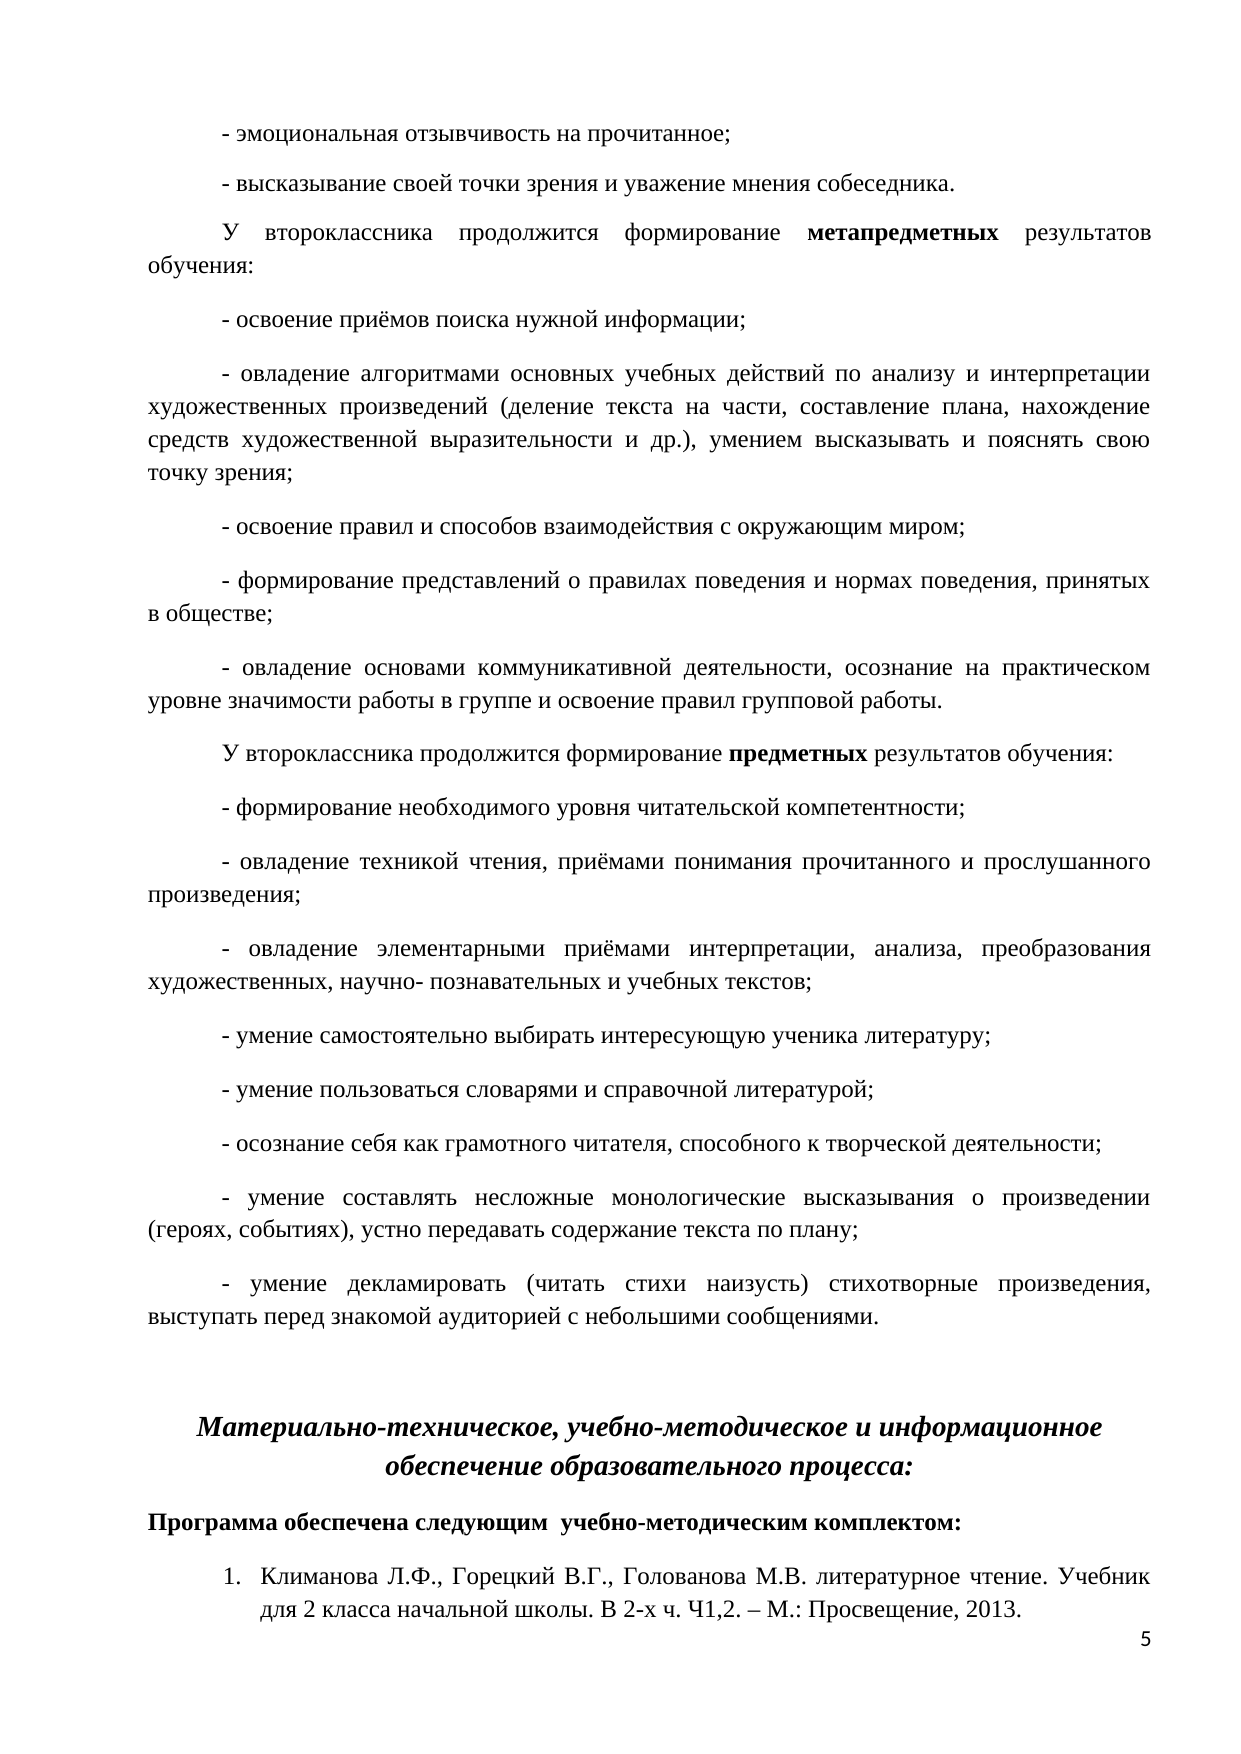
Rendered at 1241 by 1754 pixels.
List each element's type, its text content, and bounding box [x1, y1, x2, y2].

text У второклассника продолжится формирование метапредметных результатов обучения: [148, 217, 1152, 279]
text - осознание себя как грамотного читателя, способного к творческой деятельности; [148, 1128, 1152, 1156]
list Климанова Л.Ф., Горецкий В.Г., Голованова М.В. литературное чтение. Учебник для 2 класса начальной школы. В 2-х ч. Ч1,2. – М.: Просвещение, 2013. [223, 1561, 1152, 1623]
text - освоение приёмов поиска нужной информации; [148, 304, 1152, 333]
text Материально-техническое, учебно-методическое и информационное обеспечение образовательного процесса: [148, 1409, 1152, 1481]
text - умение декламировать (читать стихи наизусть) стихотворные произведения, выступать перед знакомой аудиторией с небольшими сообщениями. [148, 1268, 1152, 1330]
text - формирование необходимого уровня читательской компетентности; [148, 792, 1152, 821]
text - умение составлять несложные монологические высказывания о произведении (героях, событиях), устно передавать содержание текста по плану; [148, 1182, 1152, 1243]
text - умение самостоятельно выбирать интересующую ученика литературу; [148, 1020, 1152, 1049]
text - формирование представлений о правилах поведения и нормах поведения, принятых в обществе; [148, 565, 1152, 627]
text - овладение техникой чтения, приёмами понимания прочитанного и прослушанного произведения; [148, 846, 1152, 908]
text - эмоциональная отзывчивость на прочитанное; [148, 118, 1152, 147]
text - овладение основами коммуникативной деятельности, осознание на практическом уровне значимости работы в группе и освоение правил групповой работы. [148, 652, 1152, 713]
text - овладение элементарными приёмами интерпретации, анализа, преобразования художественных, научно- познавательных и учебных текстов; [148, 933, 1152, 995]
text - овладение алгоритмами основных учебных действий по анализу и интерпретации художественных произведений (деление текста на части, составление плана, нахождение средств художественной выразительности и др.), умением высказывать и пояснять свою точку зрения; [148, 358, 1152, 486]
text - высказывание своей точки зрения и уважение мнения собеседника. [148, 168, 1152, 196]
text - освоение правил и способов взаимодействия с окружающим миром; [148, 511, 1152, 540]
text У второклассника продолжится формирование предметных результатов обучения: [148, 738, 1152, 767]
text Программа обеспечена следующим учебно-методическим комплектом: [148, 1507, 1152, 1536]
text - умение пользоваться словарями и справочной литературой; [148, 1074, 1152, 1103]
